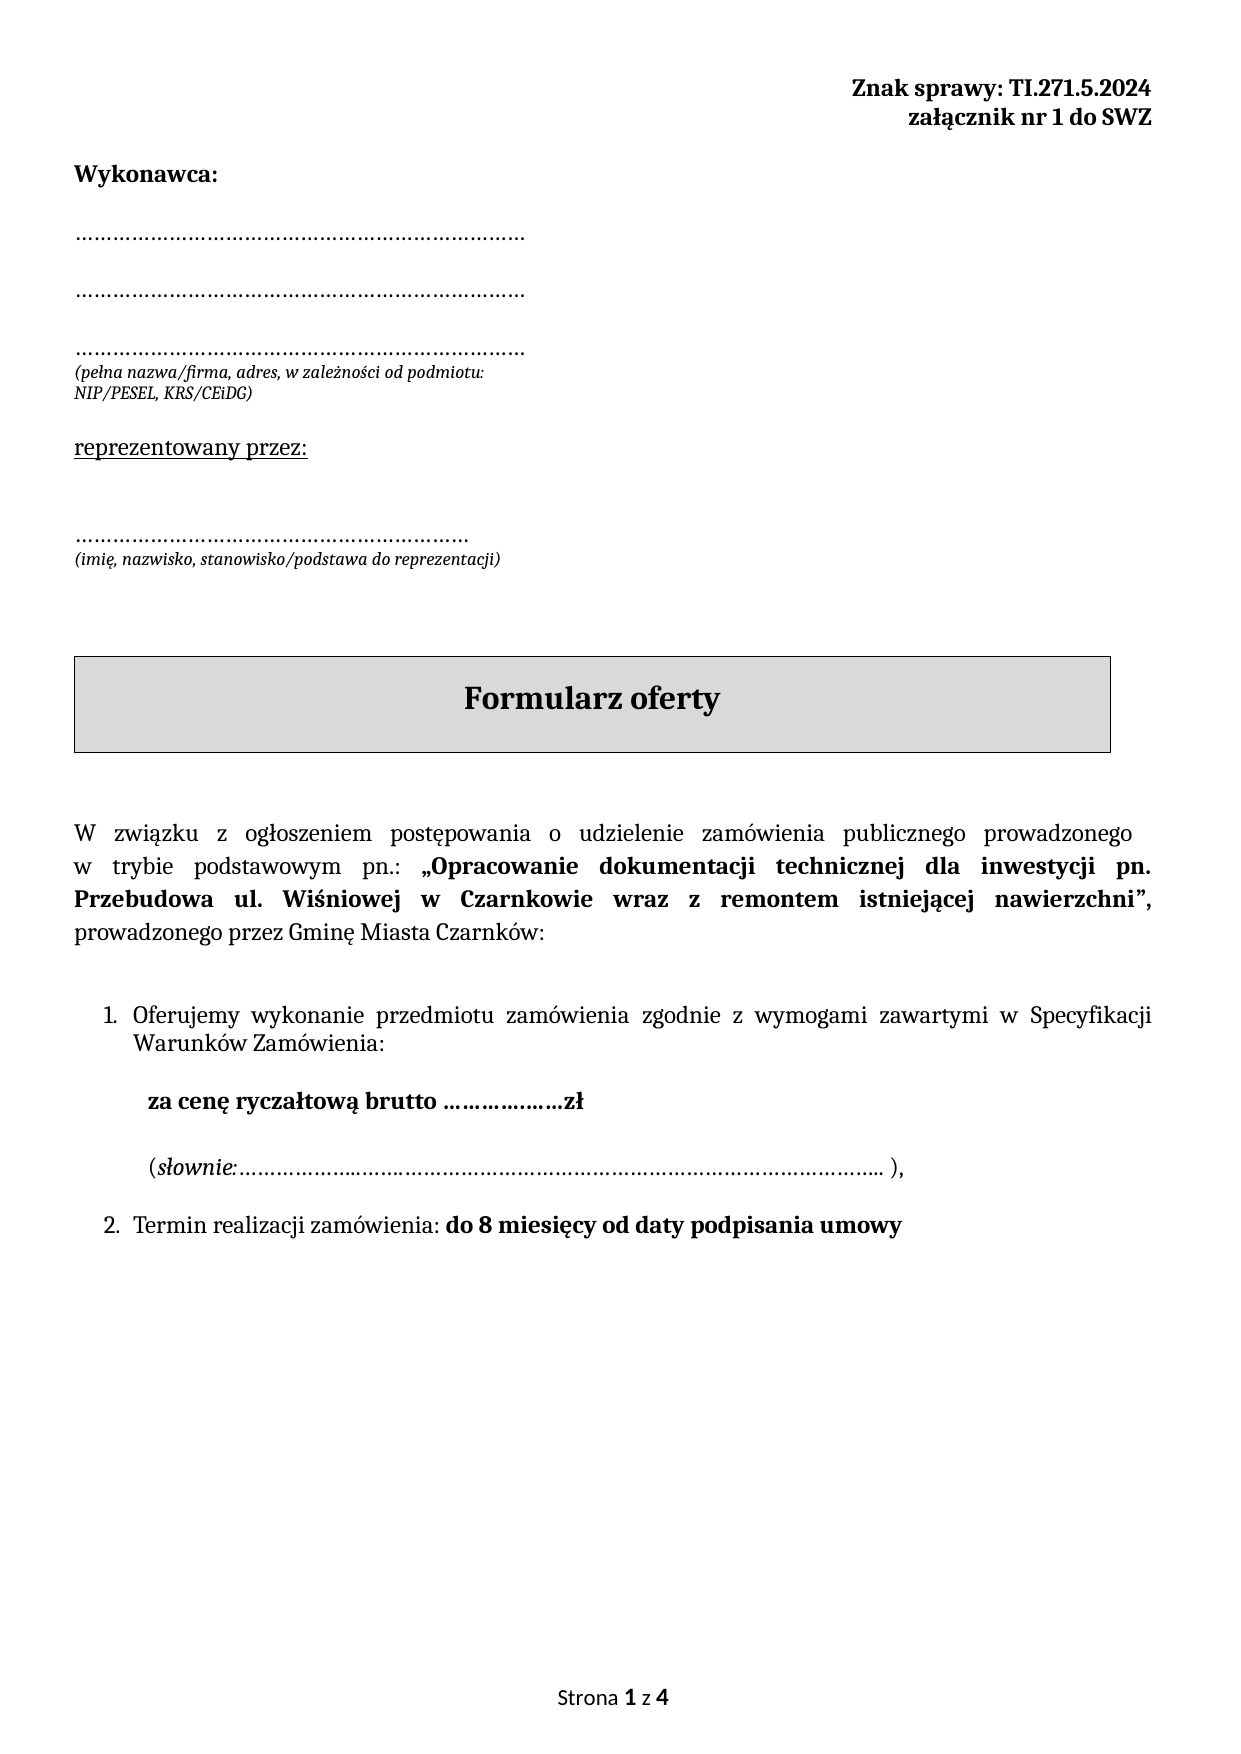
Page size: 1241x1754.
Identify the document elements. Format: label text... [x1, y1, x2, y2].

text ……………………………………………………………………………………………………………………………… [74, 218, 532, 304]
text (pełna nazwa/firma, adres, w zależności od podmiotu: NIP/PESEL, KRS/CEiDG) [74, 361, 532, 404]
list Termin realizacji zamówienia: do 8 miesięcy od daty podpisania umowy [103, 1211, 1152, 1240]
text załącznik nr 1 do SWZ [76, 103, 1152, 131]
text Znak sprawy: TI.271.5.2024 [74, 74, 1152, 103]
text ……………………………………………………… [74, 519, 532, 548]
table_header Formularz oferty [75, 657, 1110, 752]
list Oferujemy wykonanie przedmiotu zamówienia zgodnie z wymogami zawartymi w Specyfikacji Warunków Zamówienia: [103, 1001, 1152, 1058]
text W związku z ogłoszeniem postępowania o udzielenie zamówienia publicznego prowadzonego w trybie podstawowym pn.: „Opracowanie dokumentacji technicznej dla inwestycji pn. Przebudowa ul. Wiśniowej w Czarnkowie wraz z remontem istniejącej nawierzchni”, prowadzonego przez Gminę Miasta Czarnków: [74, 819, 1152, 947]
text (imię, nazwisko, stanowisko/podstawa do reprezentacji) [74, 548, 532, 570]
text za cenę ryczałtową brutto ………….……zł [148, 1087, 1152, 1116]
text ……………………………………………………………… [74, 333, 532, 361]
text reprezentowany przez: [74, 433, 1152, 462]
text (słownie:………………..…….………………………………………………………………….. ), [148, 1153, 1152, 1182]
text Wykonawca: [74, 160, 1152, 189]
